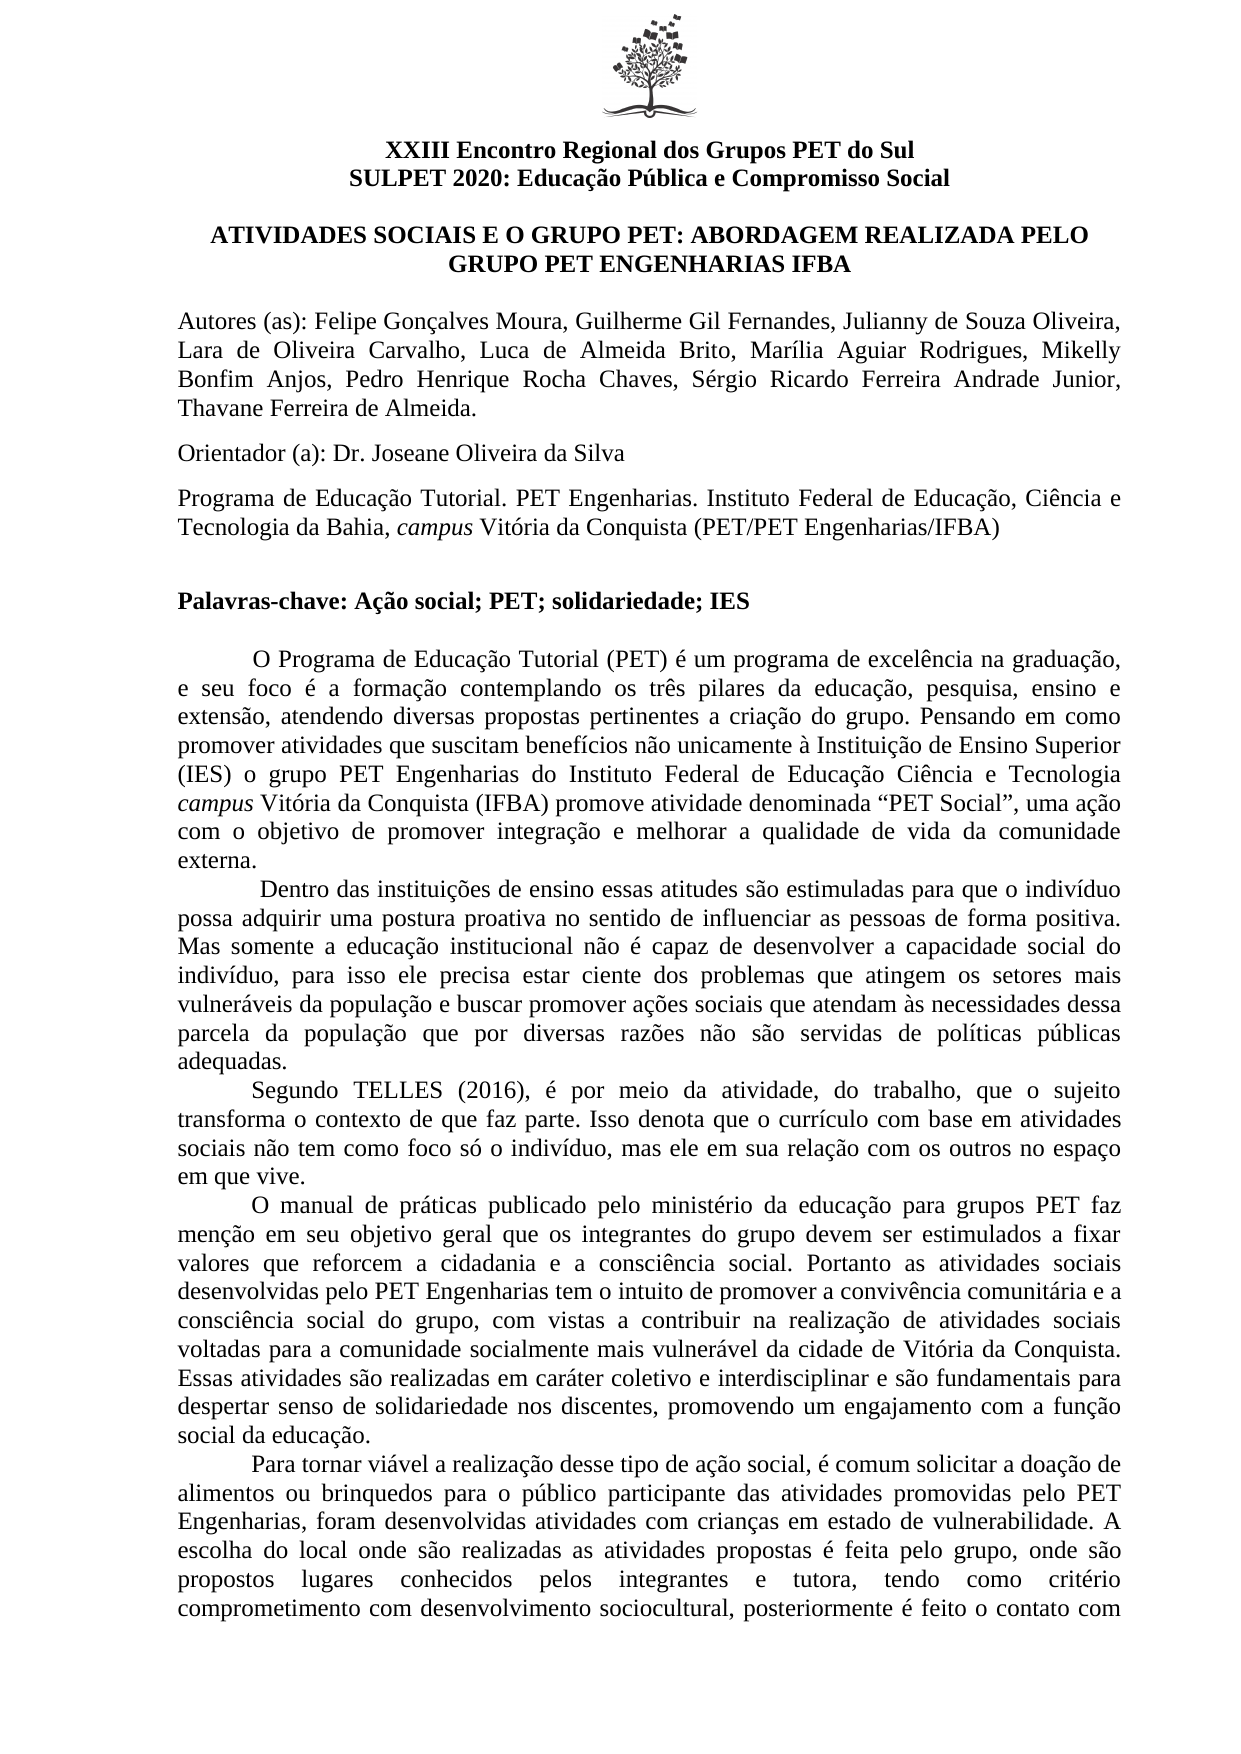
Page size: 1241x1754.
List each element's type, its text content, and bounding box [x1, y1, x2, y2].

text Segundo TELLES (2016), é por meio da atividade, do trabalho, que o sujeito transforma o contexto de que faz parte. Isso denota que o currículo com base em atividades sociais não tem como foco só o indivíduo, mas ele em sua relação com os outros no espaço em que vive. [177, 1075, 1122, 1190]
text O manual de práticas publicado pelo ministério da educação para grupos PET faz menção em seu objetivo geral que os integrantes do grupo devem ser estimulados a fixar valores que reforcem a cidadania e a consciência social. Portanto as atividades sociais desenvolvidas pelo PET Engenharias tem o intuito de promover a convivência comunitária e a consciência social do grupo, com vistas a contribuir na realização de atividades sociais voltadas para a comunidade socialmente mais vulnerável da cidade de Vitória da Conquista. Essas atividades são realizadas em caráter coletivo e interdisciplinar e são fundamentais para despertar senso de solidariedade nos discentes, promovendo um engajamento com a função social da educação. [177, 1190, 1122, 1449]
text ATIVIDADES SOCIAIS E O GRUPO PET: ABORDAGEM REALIZADA PELO GRUPO PET ENGENHARIAS IFBA [177, 220, 1122, 278]
text O Programa de Educação Tutorial (PET) é um programa de excelência na graduação, e seu foco é a formação contemplando os três pilares da educação, pesquisa, ensino e extensão, atendendo diversas propostas pertinentes a criação do grupo. Pensando em como promover atividades que suscitam benefícios não unicamente à Instituição de Ensino Superior (IES) o grupo PET Engenharias do Instituto Federal de Educação Ciência e Tecnologia campus Vitória da Conquista (IFBA) promove atividade denominada “PET Social”, uma ação com o objetivo de promover integração e melhorar a qualidade de vida da comunidade externa. [177, 644, 1122, 874]
picture [602, 14, 698, 118]
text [177, 1449, 1122, 1621]
text Autores (as): Felipe Gonçalves Moura, Guilherme Gil Fernandes, Julianny de Souza Oliveira, Lara de Oliveira Carvalho, Luca de Almeida Brito, Marília Aguiar Rodrigues, Mikelly Bonfim Anjos, Pedro Henrique Rocha Chaves, Sérgio Ricardo Ferreira Andrade Junior, Thavane Ferreira de Almeida. [177, 306, 1122, 421]
text Dentro das instituições de ensino essas atitudes são estimuladas para que o indivíduo possa adquirir uma postura proativa no sentido de influenciar as pessoas de forma positiva. Mas somente a educação institucional não é capaz de desenvolver a capacidade social do indivíduo, para isso ele precisa estar ciente dos problemas que atingem os setores mais vulneráveis da população e buscar promover ações sociais que atendam às necessidades dessa parcela da população que por diversas razões não são servidas de políticas públicas adequadas. [177, 874, 1122, 1075]
text Orientador (a): Dr. Joseane Oliveira da Silva [177, 438, 1122, 467]
text Palavras-chave: Ação social; PET; solidariedade; IES [177, 586, 1122, 615]
text Programa de Educação Tutorial. PET Engenharias. Instituto Federal de Educação, Ciência e Tecnologia da Bahia, campus Vitória da Conquista (PET/PET Engenharias/IFBA) [177, 483, 1122, 541]
